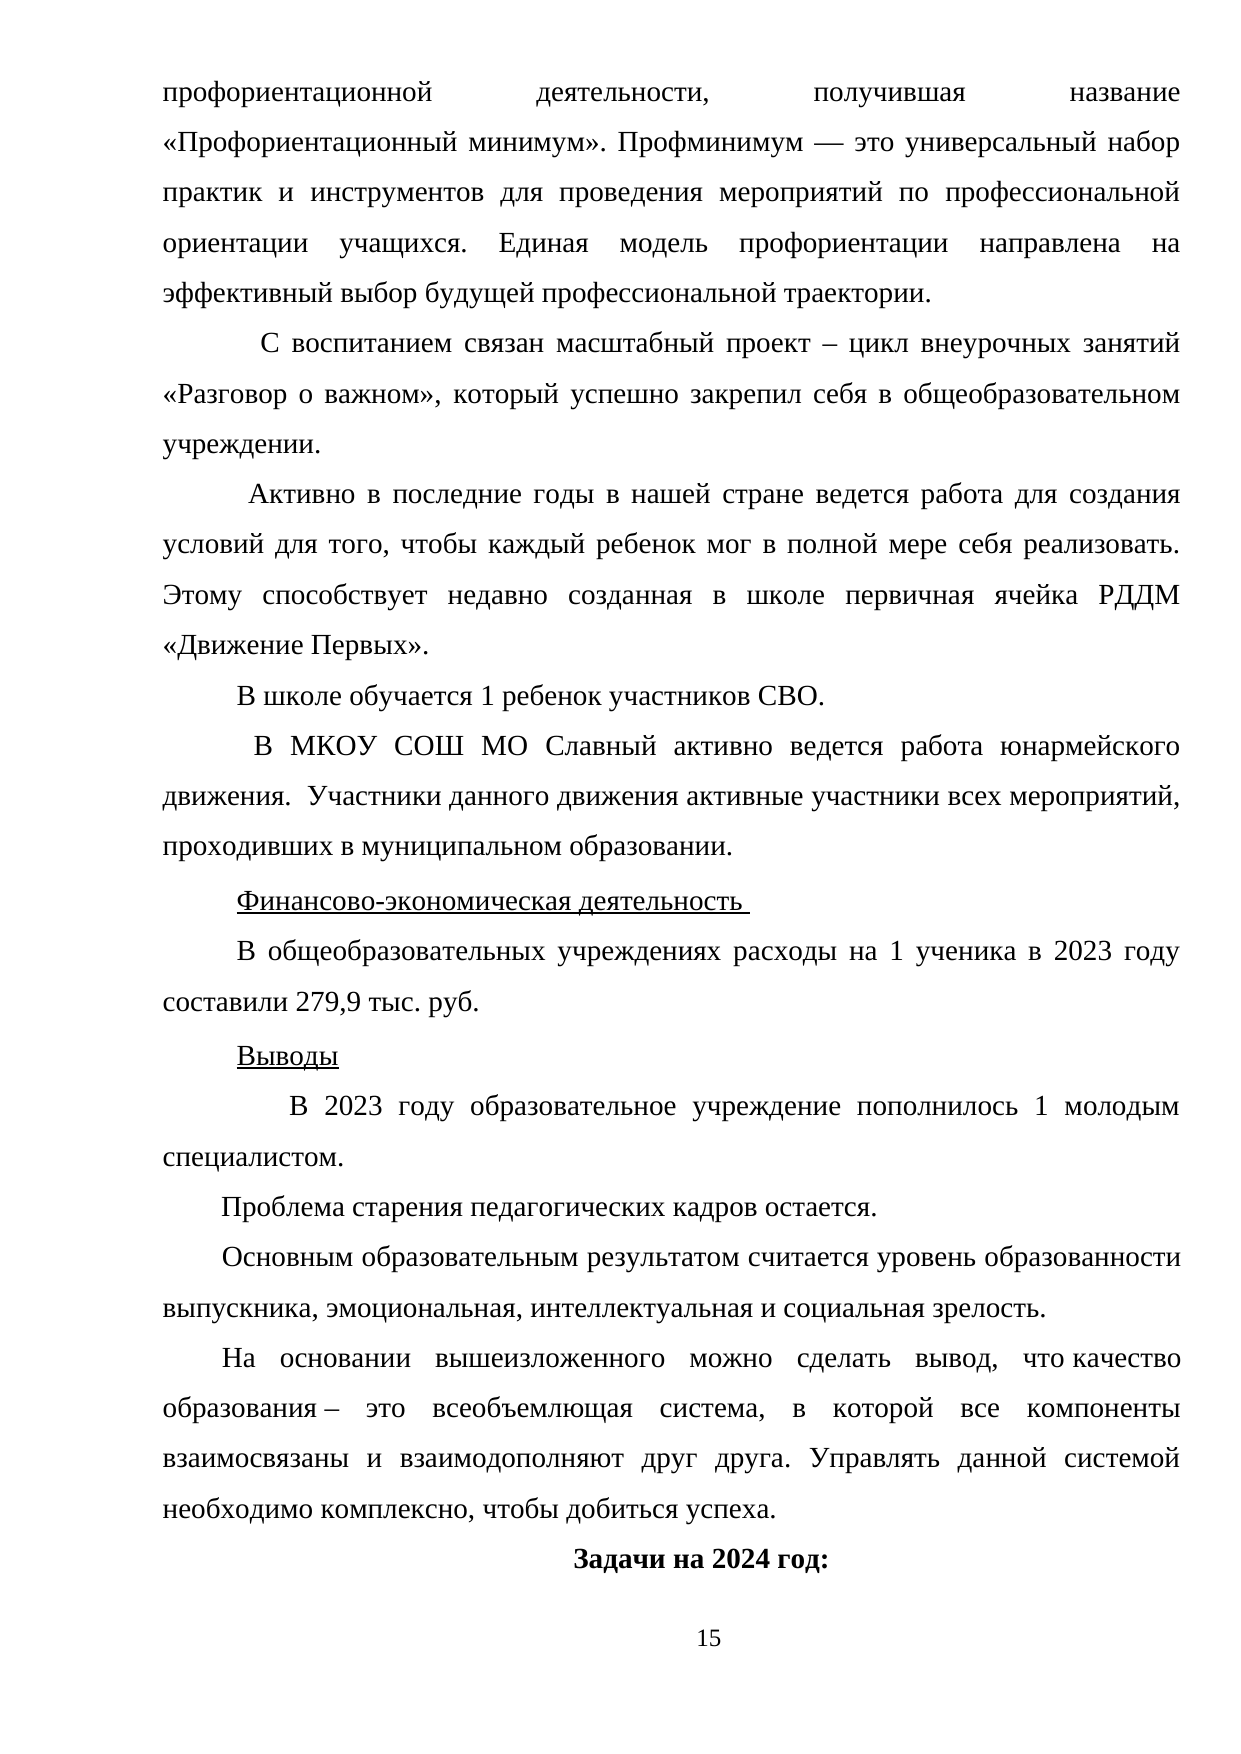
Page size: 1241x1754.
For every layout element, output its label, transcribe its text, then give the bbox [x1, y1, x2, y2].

text Активно в последние годы в нашей стране ведется работа для создания условий для того, чтобы каждый ребенок мог в полной мере себя реализовать. Этому способствует недавно созданная в школе первичная ячейка РДДМ «Движение Первых». [162, 476, 1181, 661]
text Проблема старения педагогических кадров остается. [162, 1189, 1181, 1223]
text На основании вышеизложенного можно сделать вывод, что качество образования – это всеобъемлющая система, в которой все компоненты взаимосвязаны и взаимодополняют друг друга. Управлять данной системой необходимо комплексно, чтобы добиться успеха. [162, 1340, 1181, 1524]
text С воспитанием связан масштабный проект – цикл внеурочных занятий «Разговор о важном», который успешно закрепил себя в общеобразовательном учреждении. [162, 325, 1181, 459]
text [162, 74, 1181, 309]
subtitle Выводы [162, 1038, 1181, 1072]
subtitle Финансово-экономическая деятельность [162, 883, 1181, 917]
text В 2023 году образовательное учреждение пополнилось 1 молодым специалистом. [162, 1088, 1181, 1172]
text Задачи на 2024 год: [162, 1541, 1181, 1575]
text Основным образовательным результатом считается уровень образованности выпускника, эмоциональная, интеллектуальная и социальная зрелость. [162, 1239, 1181, 1323]
text В школе обучается 1 ребенок участников СВО. [162, 678, 1181, 711]
text В МКОУ СОШ МО Славный активно ведется работа юнармейского движения. Участники данного движения активные участники всех мероприятий, проходивших в муниципальном образовании. [162, 728, 1181, 862]
text В общеобразовательных учреждениях расходы на 1 ученика в 2023 году составили 279,9 тыс. руб. [162, 933, 1181, 1017]
